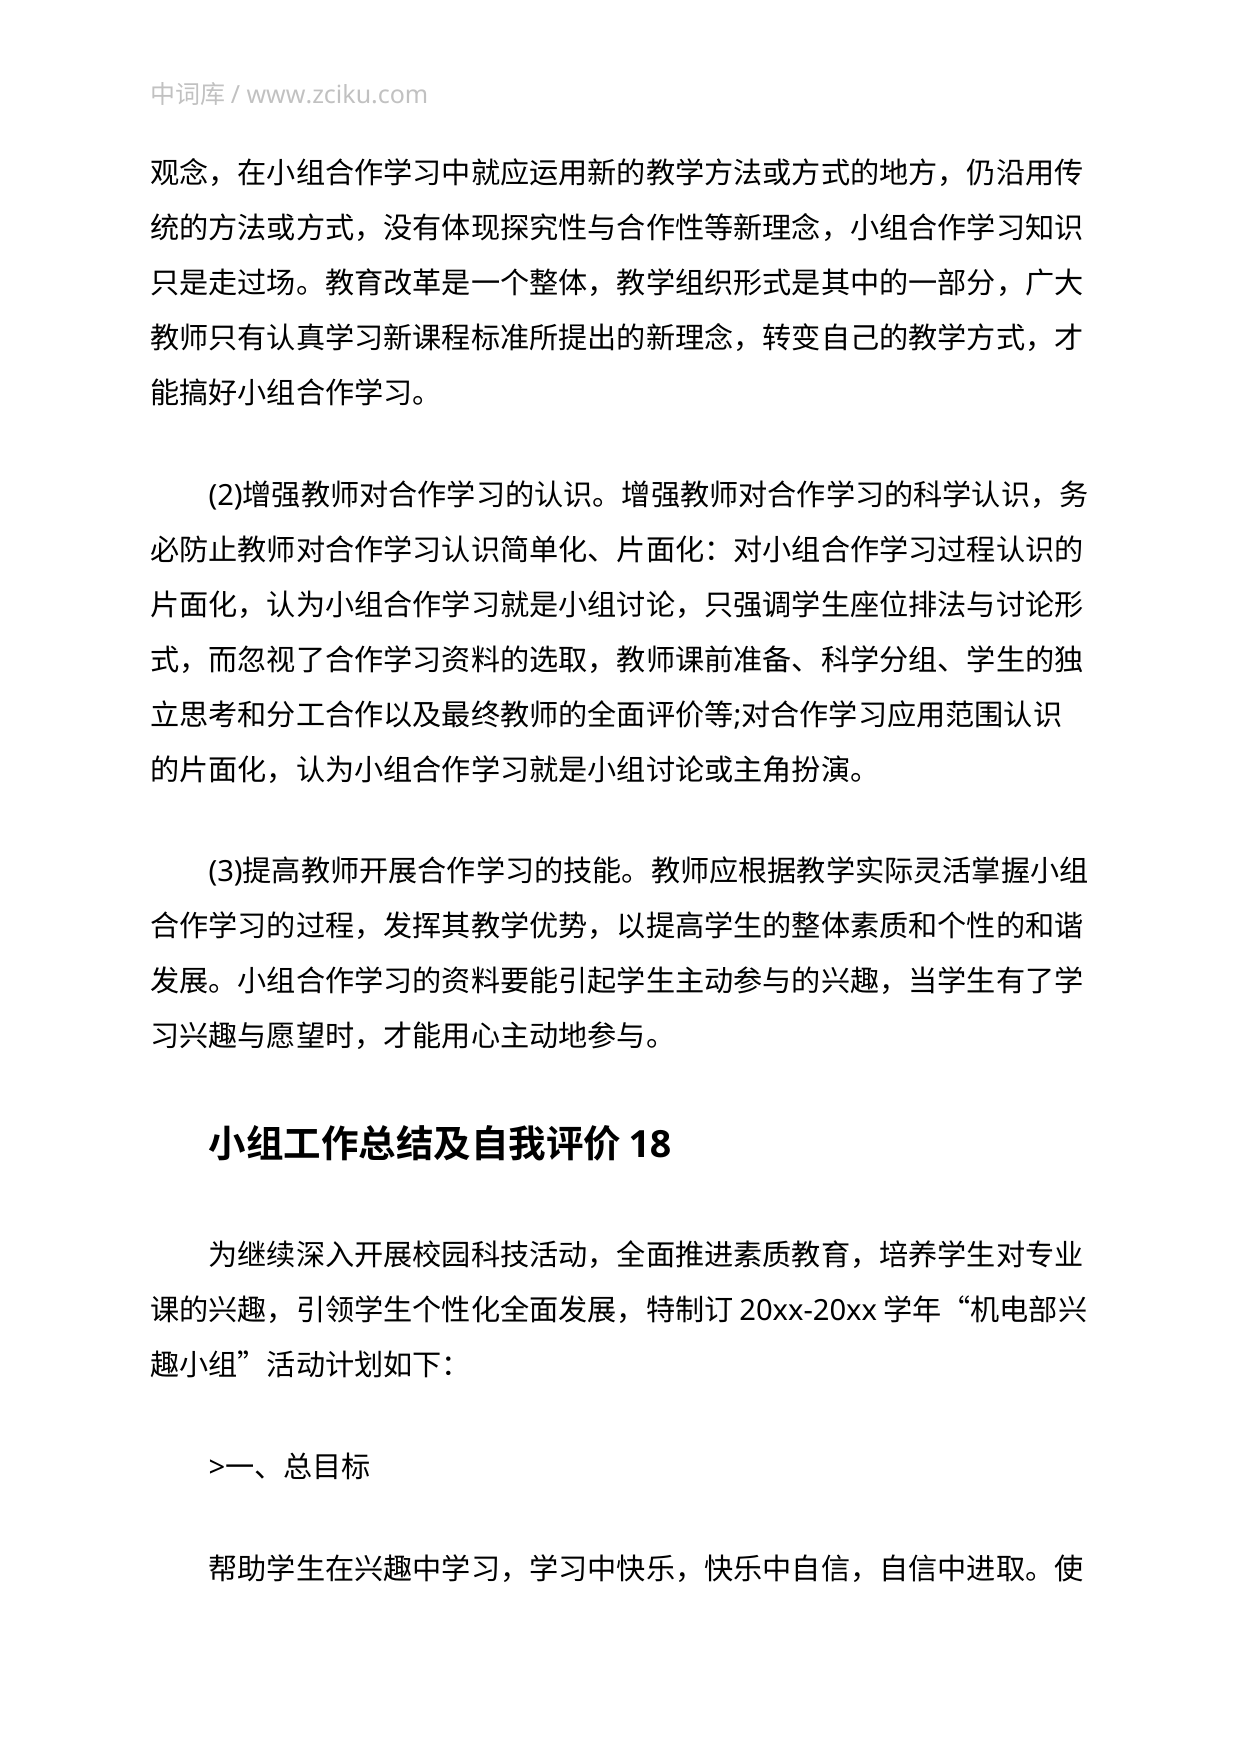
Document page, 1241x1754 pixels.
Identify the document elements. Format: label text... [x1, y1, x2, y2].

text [150, 1546, 1090, 1588]
text (3)提高教师开展合作学习的技能。教师应根据教学实际灵活掌握小组合作学习的过程，发挥其教学优势，以提高学生的整体素质和个性的和谐发展。小组合作学习的资料要能引起学生主动参与的兴趣，当学生有了学习兴趣与愿望时，才能用心主动地参与。 [150, 848, 1090, 1055]
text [150, 150, 1090, 412]
text >一、总目标 [150, 1444, 1090, 1486]
text 小组工作总结及自我评价18 [150, 1114, 1090, 1169]
text 为继续深入开展校园科技活动，全面推进素质教育，培养学生对专业课的兴趣，引领学生个性化全面发展，特制订20xx-20xx学年“机电部兴趣小组”活动计划如下： [150, 1232, 1090, 1384]
text (2)增强教师对合作学习的认识。增强教师对合作学习的科学认识，务必防止教师对合作学习认识简单化、片面化：对小组合作学习过程认识的片面化，认为小组合作学习就是小组讨论，只强调学生座位排法与讨论形式，而忽视了合作学习资料的选取，教师课前准备、科学分组、学生的独立思考和分工合作以及最终教师的全面评价等;对合作学习应用范围认识的片面化，认为小组合作学习就是小组讨论或主角扮演。 [150, 471, 1090, 788]
